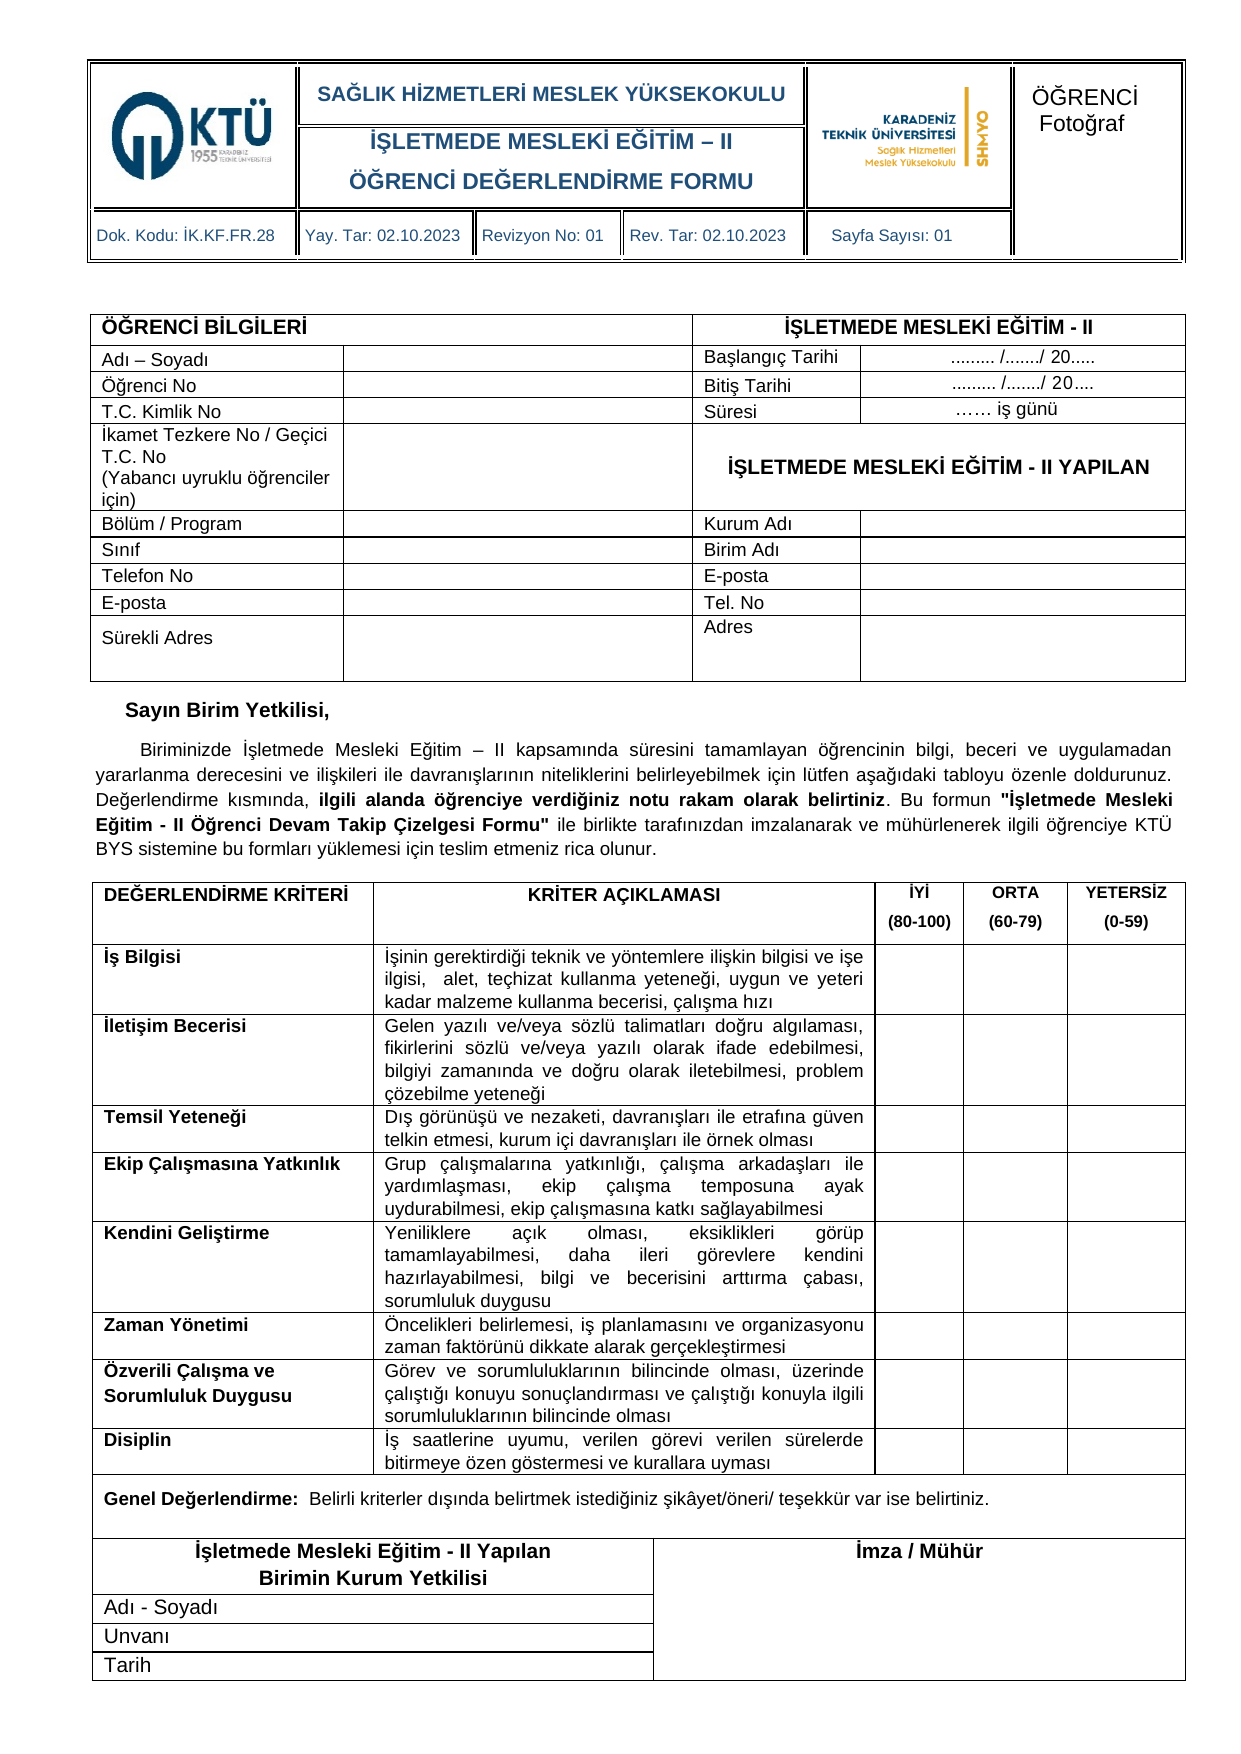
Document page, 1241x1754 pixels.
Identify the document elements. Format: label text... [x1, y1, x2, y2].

table_cell Görev ve sorumluluklarının bilincinde olması, üzerinde çalıştığı konuyu sonuçlandırması ve çalıştığı konuyla ilgili sorumluluklarının bilincinde olması [374, 1360, 874, 1428]
table_cell İŞLETMEDE MESLEKİ EĞİTİM - II YAPILAN [693, 424, 1185, 510]
table_cell [344, 616, 692, 681]
table_cell [344, 590, 692, 615]
table_cell [876, 1222, 963, 1312]
table_cell [1068, 1360, 1185, 1428]
table_cell [964, 1360, 1067, 1428]
picture [101, 79, 285, 192]
table_cell Genel Değerlendirme: Belirli kriterler dışında belirtmek istediğiniz şikâyet/öneri/ teşekkür var ise belirtiniz. [93, 1475, 1185, 1537]
table_cell Özverili Çalışma ve Sorumluluk Duygusu [93, 1360, 373, 1428]
table_cell Adı – Soyadı [91, 346, 343, 371]
table_header ÖĞRENCİ BİLGİLERİ [91, 315, 692, 344]
table_cell [876, 1360, 963, 1428]
table_cell [861, 616, 1185, 681]
table_cell [861, 511, 1185, 536]
table_cell [344, 564, 692, 589]
table_cell Gelen yazılı ve/veya sözlü talimatları doğru algılaması, fikirlerini sözlü ve/veya yazılı olarak ifade edebilmesi, bilgiyi zamanında ve doğru olarak iletebilmesi, problem çözebilme yeteneği [374, 1015, 874, 1105]
table_cell İŞLETMEDE MESLEKİ EĞİTİM – II ÖĞRENCİ DEĞERLENDİRME FORMU [300, 128, 803, 207]
table_cell [344, 346, 692, 371]
table_header İYİ (80-100) [876, 883, 963, 944]
table_cell Sınıf [91, 538, 343, 562]
picture [812, 87, 1005, 184]
table_cell E-posta [693, 564, 860, 589]
table_cell Tarih [93, 1653, 653, 1680]
table_cell Öncelikleri belirlemesi, iş planlamasını ve organizasyonu zaman faktörünü dikkate alarak gerçekleştirmesi [374, 1313, 874, 1359]
table_cell [344, 398, 692, 423]
table_cell [876, 1429, 963, 1474]
table_cell Grup çalışmalarına yatkınlığı, çalışma arkadaşları ile yardımlaşması, ekip çalışma temposuna ayak uydurabilmesi, ekip çalışmasına katkı sağlayabilmesi [374, 1153, 874, 1221]
table_cell Kurum Adı [693, 511, 860, 536]
table_cell Rev. Tar: 02.10.2023 [622, 211, 805, 258]
table_cell Unvanı [93, 1624, 653, 1651]
table_cell [1068, 1106, 1185, 1152]
table_cell [876, 1313, 963, 1359]
table_cell [861, 564, 1185, 589]
table_cell [861, 538, 1185, 562]
table_cell Bölüm / Program [91, 511, 343, 536]
table_cell İletişim Becerisi [93, 1015, 373, 1105]
table_cell [344, 424, 692, 510]
table_cell E-posta [91, 590, 343, 615]
table_cell [344, 511, 692, 536]
table_header [805, 61, 1012, 207]
table_cell Adı - Soyadı [93, 1595, 653, 1623]
table_cell [964, 1153, 1067, 1221]
table_cell [964, 1106, 1067, 1152]
table_cell Bitiş Tarihi [693, 372, 860, 397]
table_cell [964, 1222, 1067, 1312]
table_cell [861, 590, 1185, 615]
table_cell Ekip Çalışmasına Yatkınlık [93, 1153, 373, 1221]
table_header KRİTER AÇIKLAMASI [374, 883, 874, 944]
table_cell Yay. Tar: 02.10.2023 [297, 207, 474, 258]
table_cell [876, 945, 963, 1013]
table_header ÖĞRENCİ Fotoğraf [1013, 64, 1181, 258]
text Sayın Birim Yetkilisi, [125, 698, 1194, 722]
table_cell İşletmede Mesleki Eğitim - II Yapılan Birimin Kurum Yetkilisi [93, 1539, 653, 1594]
table_cell Telefon No [91, 564, 343, 589]
table_cell Dış görünüşü ve nezaketi, davranışları ile etrafına güven telkin etmesi, kurum içi davranışları ile örnek olması [374, 1106, 874, 1152]
table_cell [1068, 1015, 1185, 1105]
table_header SAĞLIK HİZMETLERİ MESLEK YÜKSEKOKULU [297, 61, 805, 123]
table_cell [344, 538, 692, 562]
table_cell [964, 945, 1067, 1013]
table_cell [344, 372, 692, 397]
table_cell İş Bilgisi [93, 945, 373, 1013]
table_cell [1068, 1222, 1185, 1312]
table_cell Revizyon No: 01 [474, 209, 622, 258]
table_cell Öğrenci No [91, 372, 343, 397]
table_cell [876, 1153, 963, 1221]
table_cell Kendini Geliştirme [93, 1222, 373, 1312]
table_cell [1068, 945, 1185, 1013]
table_cell ......... /......./ 20.... [861, 372, 1185, 397]
table_cell İşinin gerektirdiği teknik ve yöntemlere ilişkin bilgisi ve işe ilgisi, alet, teçhizat kullanma yeteneği, uygun ve yeteri kadar malzeme kullanma becerisi, çalışma hızı [374, 945, 874, 1013]
table_cell [1068, 1313, 1185, 1359]
table_header YETERSİZ (0-59) [1068, 883, 1185, 944]
table_header ORTA (60-79) [964, 883, 1067, 944]
table_cell Temsil Yeteneği [93, 1106, 373, 1152]
table_header DEĞERLENDİRME KRİTERİ [93, 883, 373, 944]
table_cell İş saatlerine uyumu, verilen görevi verilen sürelerde bitirmeye özen göstermesi ve kurallara uyması [374, 1429, 874, 1474]
table_cell …… iş günü [861, 398, 1185, 423]
table_cell Tel. No [693, 590, 860, 615]
table_cell Sayfa Sayısı: 01 [805, 207, 1012, 258]
table_cell Sürekli Adres [91, 616, 343, 681]
table_cell [964, 1015, 1067, 1105]
table_cell Dok. Kodu: İK.KF.FR.28 [89, 207, 297, 258]
table_cell [1068, 1153, 1185, 1221]
table_cell Disiplin [93, 1429, 373, 1474]
table_header [91, 64, 297, 207]
table_cell [1068, 1429, 1185, 1474]
table_cell T.C. Kimlik No [91, 398, 343, 423]
table_cell Birim Adı [693, 538, 860, 562]
table_header İŞLETMEDE MESLEKİ EĞİTİM - II [693, 315, 1185, 344]
table_cell [876, 1015, 963, 1105]
text Biriminizde İşletmede Mesleki Eğitim – II kapsamında süresini tamamlayan öğrencinin bilgi, beceri ve uygulamadan yararlanma derecesini ve ilişkileri ile davranışlarının niteliklerini belirleyebilmek için lütfen aşağıdaki tabloyu özenle doldurunuz. Değerlendirme kısmında, ilgili alanda öğrenciye verdiğiniz notu rakam olarak belirtiniz. Bu formun "İşletmede Mesleki Eğitim - II Öğrenci Devam Takip Çizelgesi Formu" ile birlikte tarafınızdan imzalanarak ve mühürlenerek ilgili öğrenciye KTÜ BYS sistemine bu formları yüklemesi için teslim etmeniz rica olunur. [95, 739, 1173, 860]
table_cell [876, 1106, 963, 1152]
table_cell [964, 1429, 1067, 1474]
table_cell Süresi [693, 398, 860, 423]
table_cell ......... /......./ 20..... [861, 346, 1185, 371]
table_cell İkamet Tezkere No / Geçici T.C. No (Yabancı uyruklu öğrenciler için) [91, 424, 343, 510]
table_cell Yeniliklere açık olması, eksiklikleri görüp tamamlayabilmesi, daha ileri görevlere kendini hazırlayabilmesi, bilgi ve becerisini arttırma çabası, sorumluluk duygusu [374, 1222, 874, 1312]
table_cell İmza / Mühür [654, 1539, 1185, 1680]
table_cell Adres [693, 616, 860, 681]
table_cell Zaman Yönetimi [93, 1313, 373, 1359]
table_cell Başlangıç Tarihi [693, 346, 860, 371]
table_cell [964, 1313, 1067, 1359]
